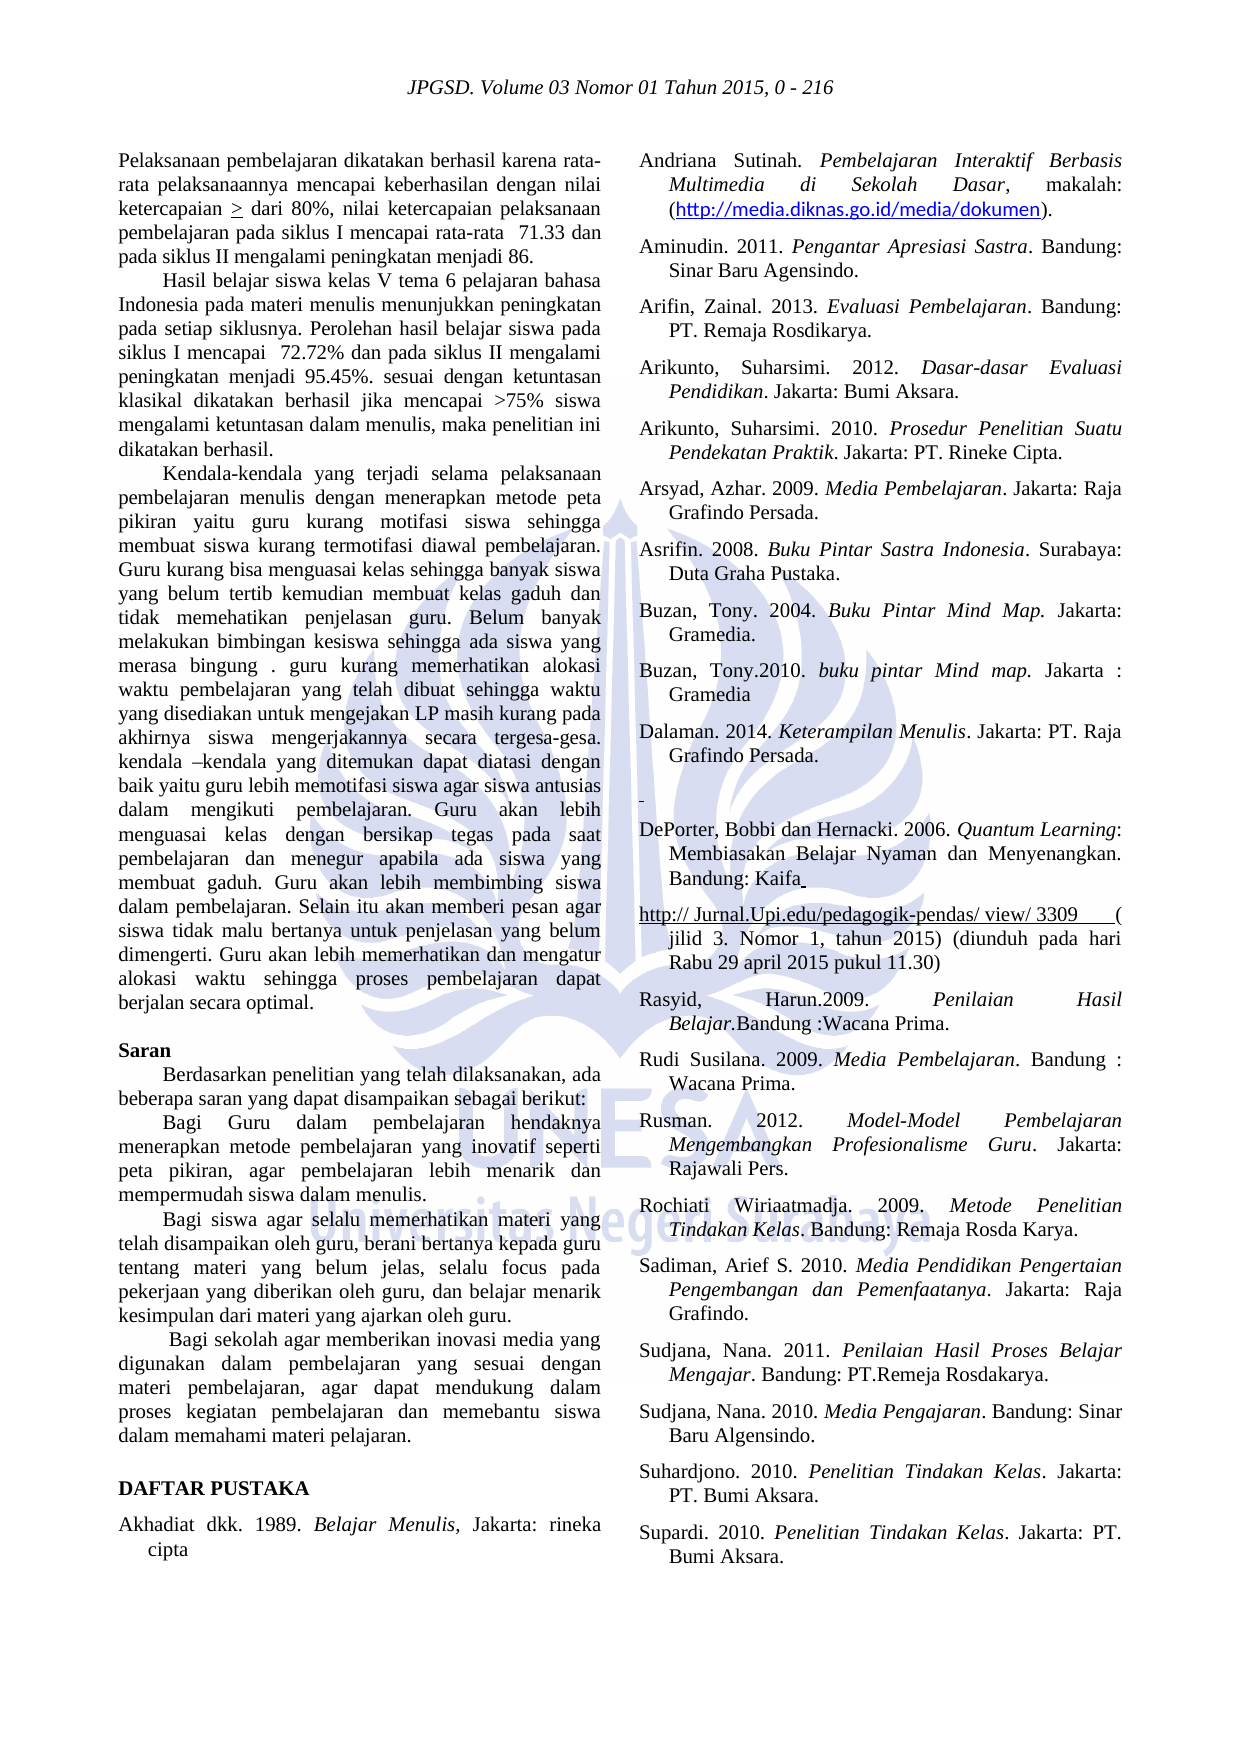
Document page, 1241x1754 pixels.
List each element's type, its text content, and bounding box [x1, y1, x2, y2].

text Saran [118, 1038, 601, 1062]
text Bagi siswa agar selalu memerhatikan materi yang telah disampaikan oleh guru, berani bertanya kepada guru tentang materi yang belum jelas, selalu focus pada pekerjaan yang diberikan oleh guru, dan belajar menarik kesimpulan dari materi yang ajarkan oleh guru. [118, 1206, 601, 1327]
text Akhadiat dkk. 1989. Belajar Menulis, Jakarta: rineka cipta [118, 1512, 601, 1561]
text Bagi Guru dalam pembelajaran hendaknya menerapkan metode pembelajaran yang inovatif seperti peta pikiran, agar pembelajaran lebih menarik dan mempermudah siswa dalam menulis. [118, 1110, 601, 1206]
text Arifin, Zainal. 2013. Evaluasi Pembelajaran. Bandung: PT. Remaja Rosdikarya. [639, 294, 1122, 342]
text Kendala-kendala yang terjadi selama pelaksanaan pembelajaran menulis dengan menerapkan metode peta pikiran yaitu guru kurang motifasi siswa sehingga membuat siswa kurang termotifasi diawal pembelajaran. Guru kurang bisa menguasai kelas sehingga banyak siswa yang belum tertib kemudian membuat kelas gaduh dan tidak memehatikan penjelasan guru. Belum banyak melakukan bimbingan kesiswa sehingga ada siswa yang merasa bingung . guru kurang memerhatikan alokasi waktu pembelajaran yang telah dibuat sehingga waktu yang disediakan untuk mengejakan LP masih kurang pada akhirnya siswa mengerjakannya secara tergesa-gesa. kendala –kendala yang ditemukan dapat diatasi dengan baik yaitu guru lebih memotifasi siswa agar siswa antusias dalam mengikuti pembelajaran. Guru akan lebih menguasai kelas dengan bersikap tegas pada saat pembelajaran dan menegur apabila ada siswa yang membuat gaduh. Guru akan lebih membimbing siswa dalam pembelajaran. Selain itu akan memberi pesan agar siswa tidak malu bertanya untuk penjelasan yang belum dimengerti. Guru akan lebih memerhatikan dan mengatur alokasi waktu sehingga proses pembelajaran dapat berjalan secara optimal. [118, 461, 601, 1014]
text Rusman. 2012. Model-Model Pembelajaran Mengembangkan Profesionalisme Guru. Jakarta: Rajawali Pers. [639, 1108, 1122, 1180]
text Arikunto, Suharsimi. 2010. Prosedur Penelitian Suatu Pendekatan Praktik. Jakarta: PT. Rineke Cipta. [639, 416, 1122, 464]
text Andriana Sutinah. Pembelajaran Interaktif Berbasis Multimedia di Sekolah Dasar, makalah: (http://media.diknas.go.id/media/dokumen). [639, 148, 1122, 221]
text Sudjana, Nana. 2011. Penilaian Hasil Proses Belajar Mengajar. Bandung: PT.Remeja Rosdakarya. [639, 1338, 1122, 1386]
text Sadiman, Arief S. 2010. Media Pendidikan Pengertaian Pengembangan dan Pemenfaatanya. Jakarta: Raja Grafindo. [639, 1253, 1122, 1325]
text Buzan, Tony.2010. buku pintar Mind map. Jakarta : Gramedia [639, 658, 1122, 706]
text Rasyid, Harun.2009. Penilaian Hasil Belajar.Bandung :Wacana Prima. [639, 987, 1122, 1035]
text Arsyad, Azhar. 2009. Media Pembelajaran. Jakarta: Raja Grafindo Persada. [639, 476, 1122, 524]
text Dalaman. 2014. Keterampilan Menulis. Jakarta: PT. Raja Grafindo Persada. [639, 719, 1122, 767]
text Arikunto, Suharsimi. 2012. Dasar-dasar Evaluasi Pendidikan. Jakarta: Bumi Aksara. [639, 355, 1122, 403]
text Rochiati Wiriaatmadja. 2009. Metode Penelitian Tindakan Kelas. Bandung: Remaja Rosda Karya. [639, 1193, 1122, 1241]
text DePorter, Bobbi dan Hernacki. 2006. Quantum Learning: Membiasakan Belajar Nyaman dan Menyenangkan. Bandung: Kaifa [639, 817, 1122, 889]
text Supardi. 2010. Penelitian Tindakan Kelas. Jakarta: PT. Bumi Aksara. [639, 1520, 1122, 1568]
text Asrifin. 2008. Buku Pintar Sastra Indonesia. Surabaya: Duta Graha Pustaka. [639, 537, 1122, 585]
text Rudi Susilana. 2009. Media Pembelajaran. Bandung : Wacana Prima. [639, 1047, 1122, 1095]
text Bagi sekolah agar memberikan inovasi media yang digunakan dalam pembelajaran yang sesuai dengan materi pembelajaran, agar dapat mendukung dalam proses kegiatan pembelajaran dan memebantu siswa dalam memahami materi pelajaran. [118, 1327, 601, 1447]
text DAFTAR PUSTAKA [118, 1476, 601, 1500]
text Berdasarkan penelitian yang telah dilaksanakan, ada beberapa saran yang dapat disampaikan sebagai berikut: [118, 1062, 601, 1110]
text Sudjana, Nana. 2010. Media Pengajaran. Bandung: Sinar Baru Algensindo. [639, 1398, 1122, 1447]
text Aminudin. 2011. Pengantar Apresiasi Sastra. Bandung: Sinar Baru Agensindo. [639, 234, 1122, 282]
text http:// Jurnal.Upi.edu/pedagogik-pendas/ view/ 3309 ( jilid 3. Nomor 1, tahun 2015) (diunduh pada hari Rabu 29 april 2015 pukul 11.30) [639, 902, 1122, 974]
text Suhardjono. 2010. Penelitian Tindakan Kelas. Jakarta: PT. Bumi Aksara. [639, 1459, 1122, 1507]
text Hasil belajar siswa kelas V tema 6 pelajaran bahasa Indonesia pada materi menulis menunjukkan peningkatan pada setiap siklusnya. Perolehan hasil belajar siswa pada siklus I mencapai 72.72% dan pada siklus II mengalami peningkatan menjadi 95.45%. sesuai dengan ketuntasan klasikal dikatakan berhasil jika mencapai >75% siswa mengalami ketuntasan dalam menulis, maka penelitian ini dikatakan berhasil. [118, 268, 601, 461]
text Buzan, Tony. 2004. Buku Pintar Mind Map. Jakarta: Gramedia. [639, 597, 1122, 646]
